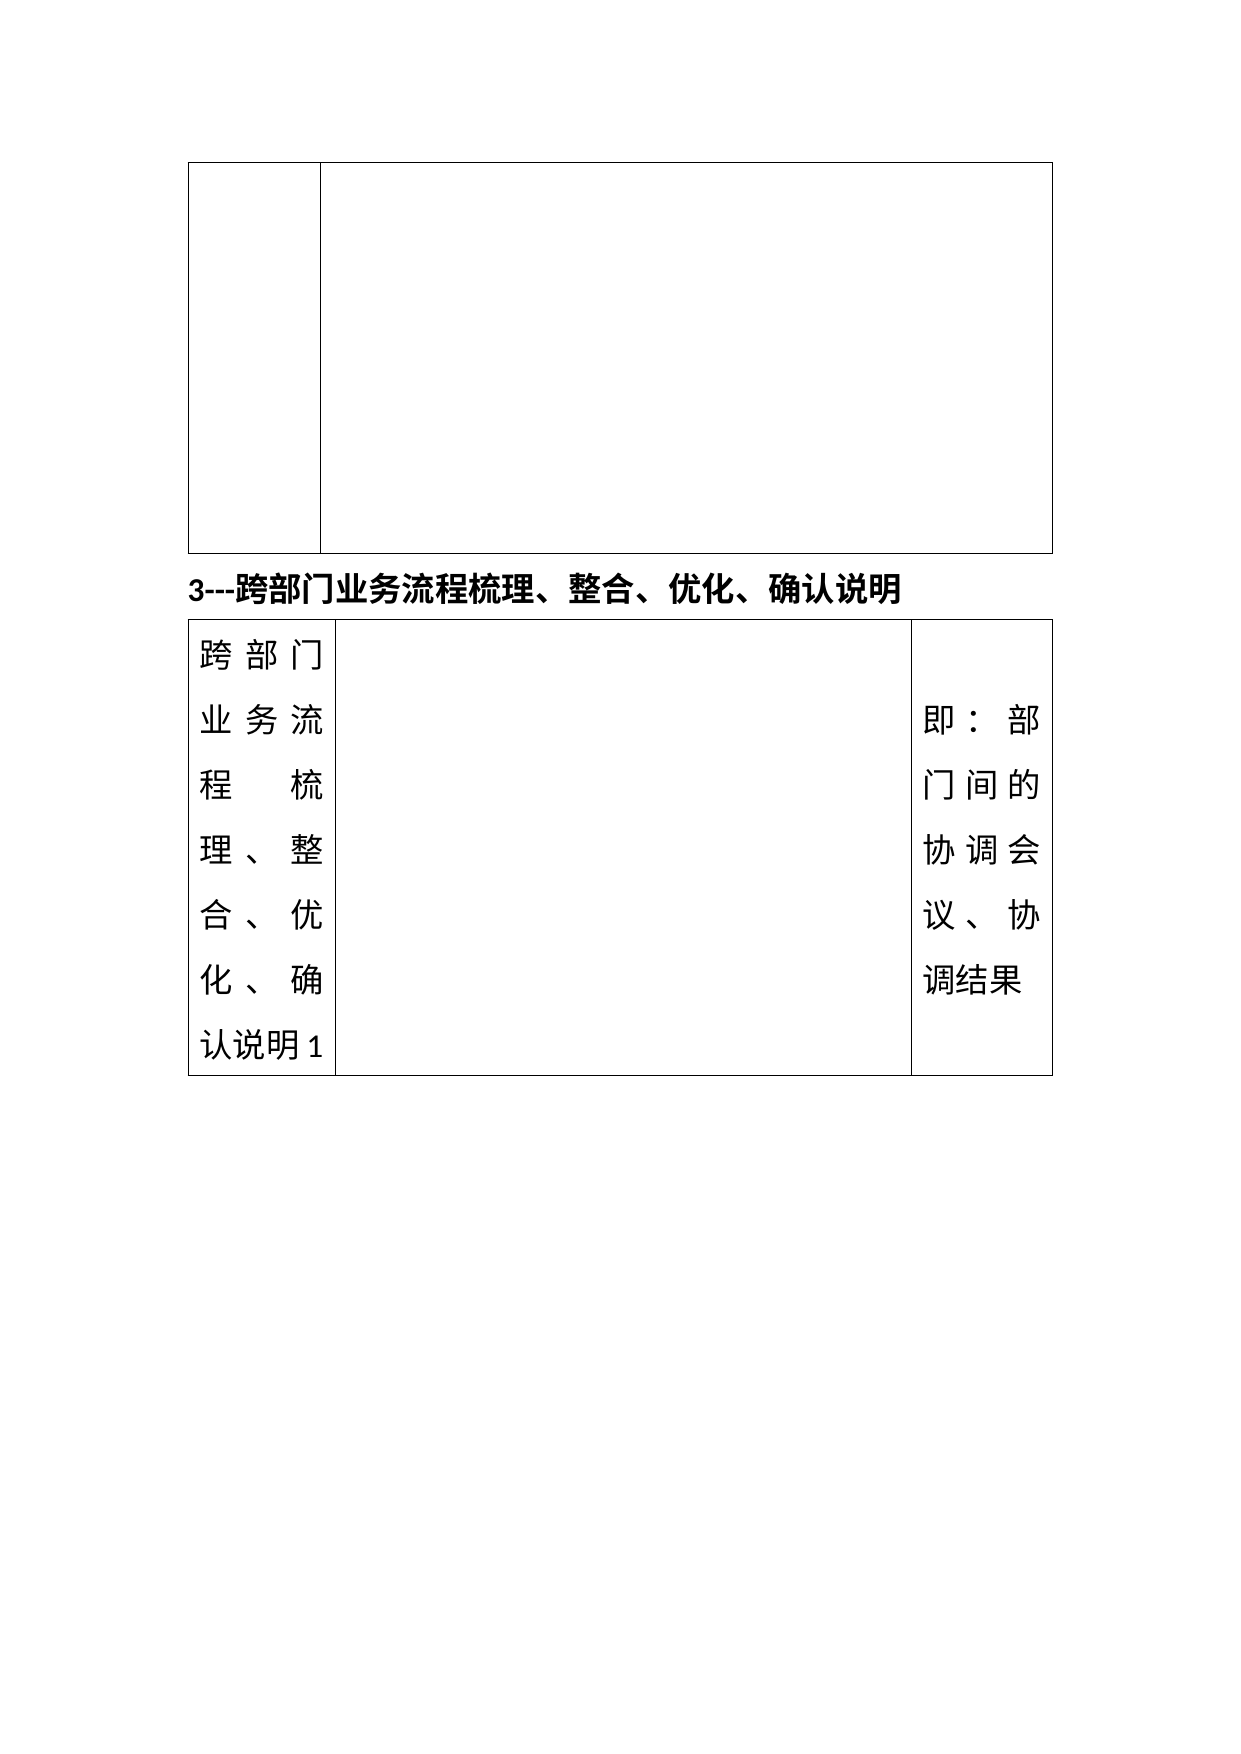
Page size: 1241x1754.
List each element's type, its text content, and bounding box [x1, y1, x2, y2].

table_header [321, 163, 1052, 553]
table_header [336, 620, 911, 1075]
table_header 即：部门间的协调会议、协调结果 [912, 620, 1052, 1075]
text 3---跨部门业务流程梳理、整合、优化、确认说明 [187, 554, 1053, 619]
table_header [189, 163, 320, 553]
table_header 跨部门业务流程梳理、整合、优化、确认说明1 [189, 620, 335, 1075]
